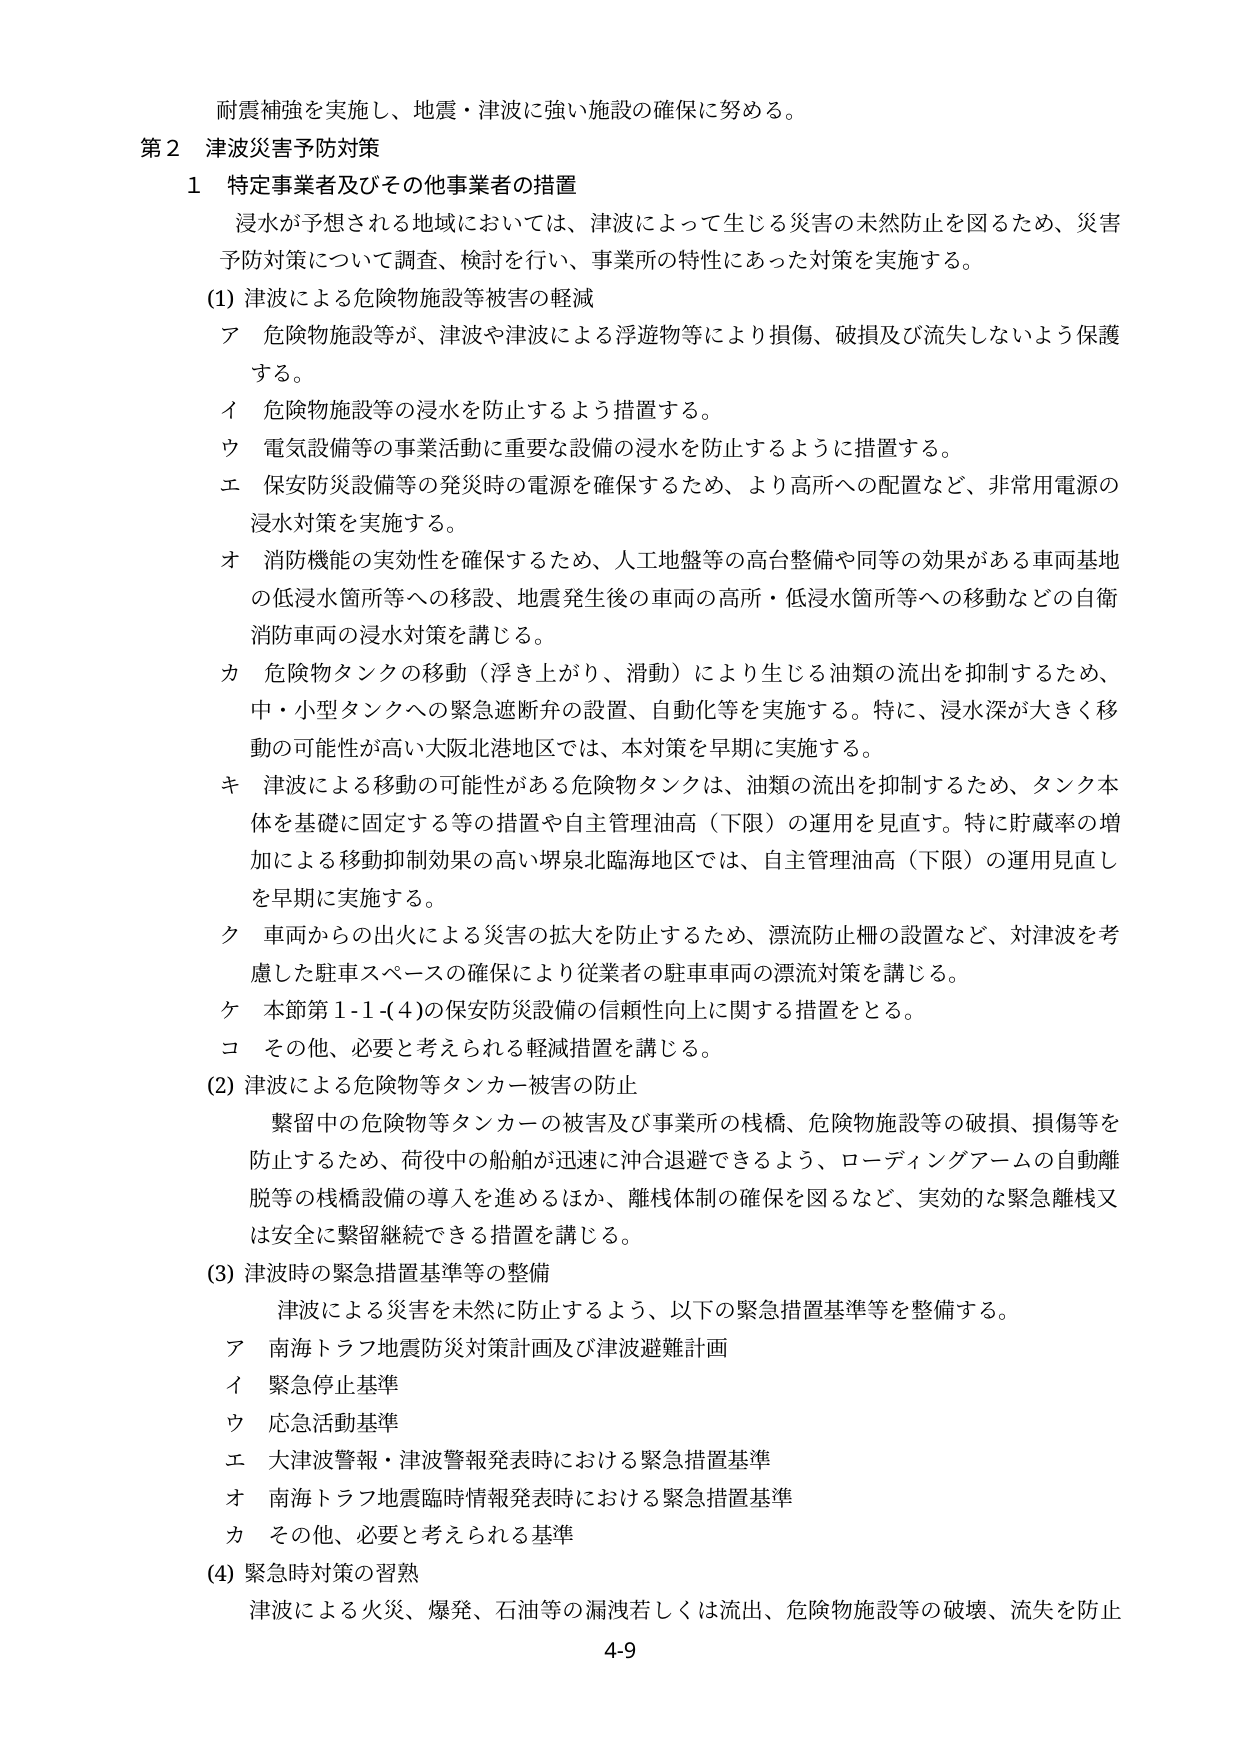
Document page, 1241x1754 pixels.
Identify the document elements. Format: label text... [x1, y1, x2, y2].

text カ 危険物タンクの移動（浮き上がり、滑動）により生じる油類の流出を抑制するため、中・小型タンクへの緊急遮断弁の設置、自動化等を実施する。特に、浸水深が大きく移動の可能性が高い大阪北港地区では、本対策を早期に実施する。 [219, 651, 1122, 764]
text 津波による災害を未然に防止するよう、以下の緊急措置基準等を整備する。 [118, 1289, 1122, 1326]
text エ 大津波警報・津波警報発表時における緊急措置基準 [118, 1439, 1122, 1476]
text ケ 本節第１-１-(４)の保安防災設備の信頼性向上に関する措置をとる。 [219, 989, 1122, 1026]
text １ 特定事業者及びその他事業者の措置 [118, 164, 1122, 201]
text コ その他、必要と考えられる軽減措置を講じる。 [219, 1026, 1122, 1064]
text イ 緊急停止基準 [118, 1364, 1122, 1401]
text ウ 応急活動基準 [118, 1401, 1122, 1439]
text 第２ 津波災害予防対策 [118, 126, 1122, 164]
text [216, 89, 1122, 126]
list 津波による危険物施設等被害の軽減 [207, 276, 1122, 314]
list 津波時の緊急措置基準等の整備 [207, 1251, 1122, 1289]
text 浸水が予想される地域においては、津波によって生じる災害の未然防止を図るため、災害予防対策について調査、検討を行い、事業所の特性にあった対策を実施する。 [219, 201, 1122, 276]
text オ 南海トラフ地震臨時情報発表時における緊急措置基準 [118, 1476, 1122, 1514]
text オ 消防機能の実効性を確保するため、人工地盤等の高台整備や同等の効果がある車両基地の低浸水箇所等への移設、地震発生後の車両の高所・低浸水箇所等への移動などの自衛消防車両の浸水対策を講じる。 [219, 539, 1122, 651]
text ウ 電気設備等の事業活動に重要な設備の浸水を防止するように措置する。 [219, 426, 1122, 464]
list 緊急時対策の習熟 [207, 1551, 1122, 1589]
text ア 南海トラフ地震防災対策計画及び津波避難計画 [118, 1326, 1122, 1364]
text エ 保安防災設備等の発災時の電源を確保するため、より高所への配置など、非常用電源の浸水対策を実施する。 [219, 464, 1122, 539]
text イ 危険物施設等の浸水を防止するよう措置する。 [219, 389, 1122, 426]
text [234, 1589, 1122, 1626]
text 繋留中の危険物等タンカーの被害及び事業所の桟橋、危険物施設等の破損、損傷等を防止するため、荷役中の船舶が迅速に沖合退避できるよう、ローディングアームの自動離脱等の桟橋設備の導入を進めるほか、離桟体制の確保を図るなど、実効的な緊急離桟又は安全に繋留継続できる措置を講じる。 [249, 1101, 1122, 1251]
list 津波による危険物等タンカー被害の防止 [207, 1064, 1122, 1101]
text ク 車両からの出火による災害の拡大を防止するため、漂流防止柵の設置など、対津波を考慮した駐車スペースの確保により従業者の駐車車両の漂流対策を講じる。 [219, 914, 1122, 989]
text キ 津波による移動の可能性がある危険物タンクは、油類の流出を抑制するため、タンク本体を基礎に固定する等の措置や自主管理油高（下限）の運用を見直す。特に貯蔵率の増加による移動抑制効果の高い堺泉北臨海地区では、自主管理油高（下限）の運用見直しを早期に実施する。 [219, 764, 1122, 914]
text カ その他、必要と考えられる基準 [118, 1514, 1122, 1551]
text ア 危険物施設等が、津波や津波による浮遊物等により損傷、破損及び流失しないよう保護する。 [219, 314, 1122, 389]
